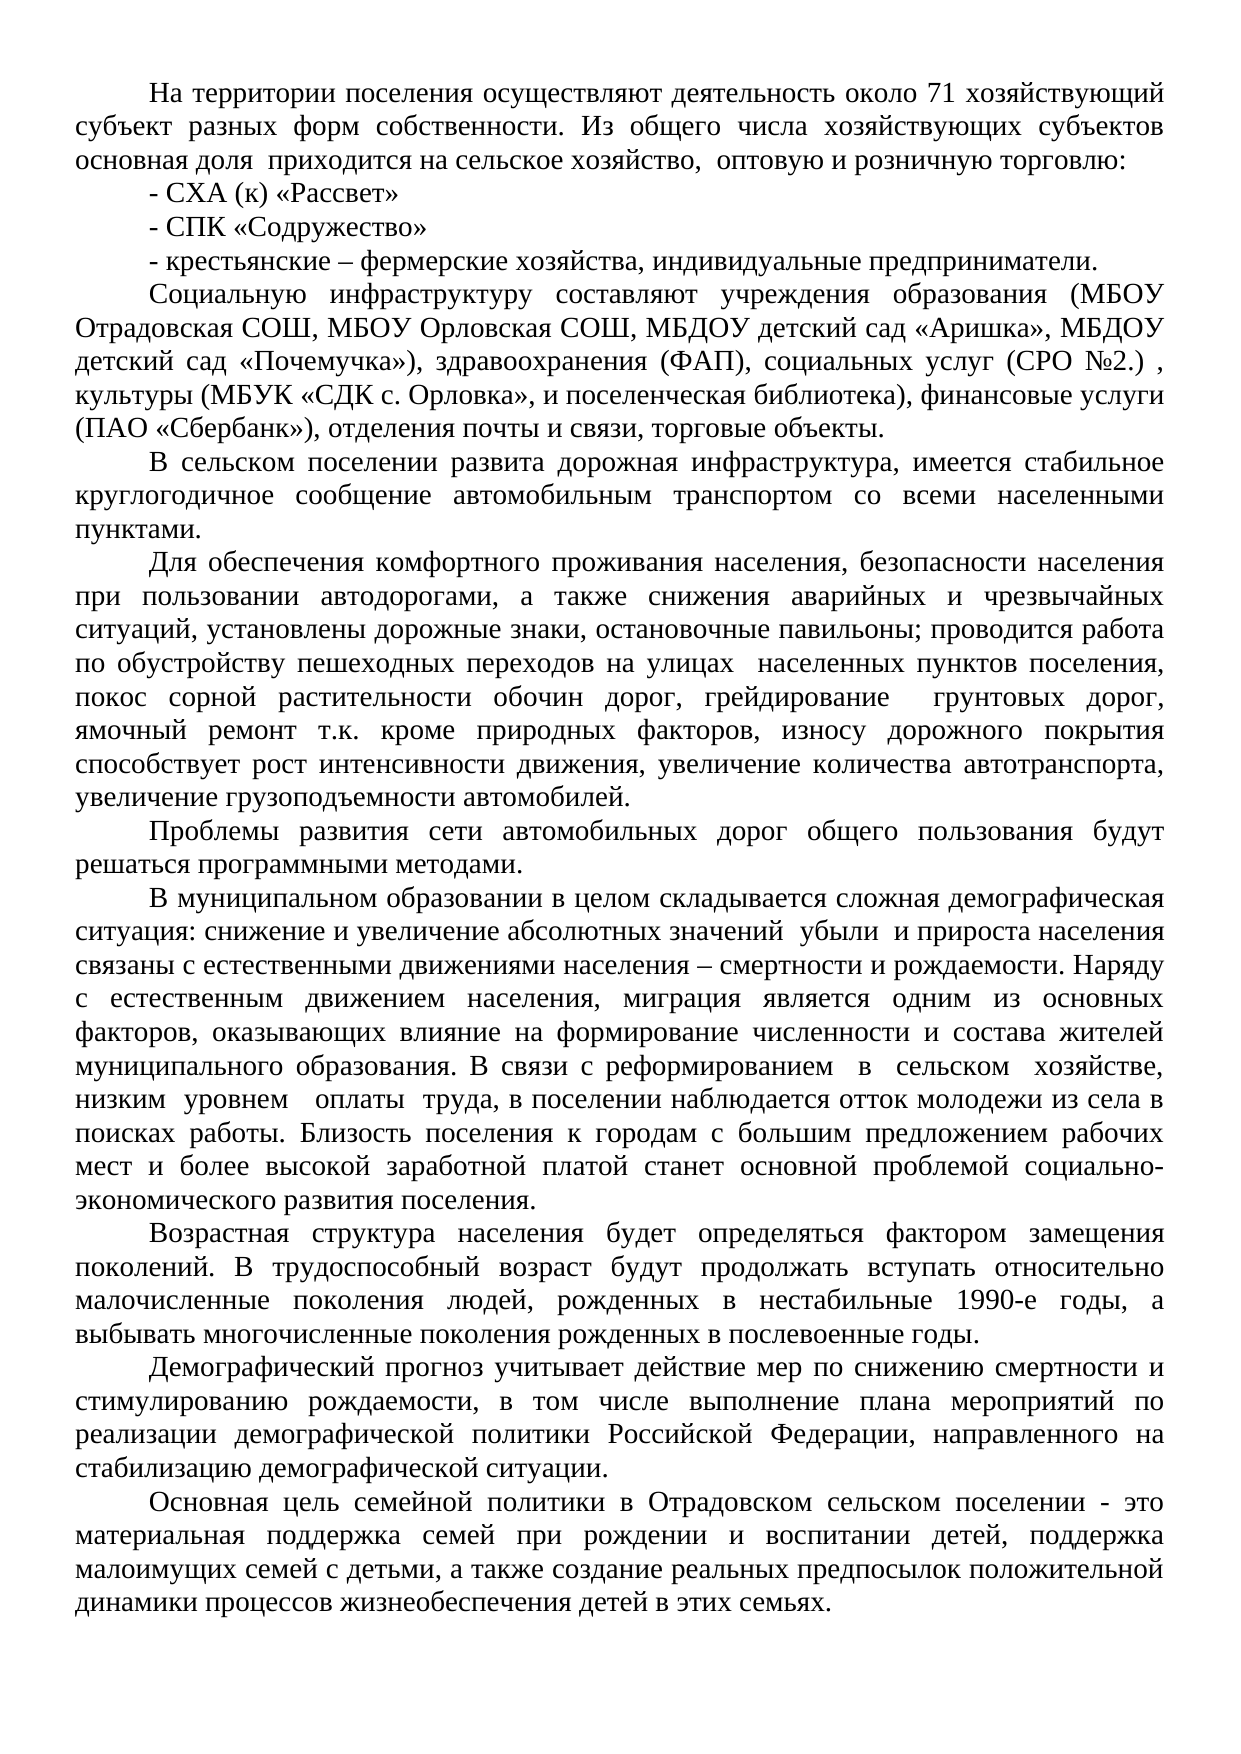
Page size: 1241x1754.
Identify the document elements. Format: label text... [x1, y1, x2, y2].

text - крестьянские – фермерские хозяйства, индивидуальные предприниматели. [75, 243, 1165, 276]
text - СХА (к) «Рассвет» [75, 176, 1165, 209]
text На территории поселения осуществляют деятельность около 71 хозяйствующий субъект разных форм собственности. Из общего числа хозяйствующих субъектов основная доля приходится на сельское хозяйство, оптовую и розничную торговлю: [75, 75, 1165, 176]
text Для обеспечения комфортного проживания населения, безопасности населения при пользовании автодорогами, а также снижения аварийных и чрезвычайных ситуаций, установлены дорожные знаки, остановочные павильоны; проводится работа по обустройству пешеходных переходов на улицах населенных пунктов поселения, покос сорной растительности обочин дорог, грейдирование грунтовых дорог, ямочный ремонт т.к. кроме природных факторов, износу дорожного покрытия способствует рост интенсивности движения, увеличение количества автотранспорта, увеличение грузоподъемности автомобилей. [75, 544, 1165, 813]
text - СПК «Содружество» [75, 209, 1165, 243]
text Демографический прогноз учитывает действие мер по снижению смертности и стимулированию рождаемости, в том числе выполнение плана мероприятий по реализации демографической политики Российской Федерации, направленного на стабилизацию демографической ситуации. [75, 1349, 1165, 1484]
text В муниципальном образовании в целом складывается сложная демографическая ситуация: снижение и увеличение абсолютных значений убыли и прироста населения связаны с естественными движениями населения – смертности и рождаемости. Наряду с естественным движением населения, миграция является одним из основных факторов, оказывающих влияние на формирование численности и состава жителей муниципального образования. В связи с реформированием в сельском хозяйстве, низким уровнем оплаты труда, в поселении наблюдается отток молодежи из села в поисках работы. Близость поселения к городам с большим предложением рабочих мест и более высокой заработной платой станет основной проблемой социально-экономического развития поселения. [75, 880, 1165, 1215]
text Социальную инфраструктуру составляют учреждения образования (МБОУ Отрадовская СОШ, МБОУ Орловская СОШ, МБДОУ детский сад «Аришка», МБДОУ детский сад «Почемучка»), здравоохранения (ФАП), социальных услуг (СРО №2.) , культуры (МБУК «СДК с. Орловка», и поселенческая библиотека), финансовые услуги (ПАО «Сбербанк»), отделения почты и связи, торговые объекты. [75, 276, 1165, 444]
text В сельском поселении развита дорожная инфраструктура, имеется стабильное круглогодичное сообщение автомобильным транспортом со всеми населенными пунктами. [75, 444, 1165, 544]
text Основная цель семейной политики в Отрадовском сельском поселении - это материальная поддержка семей при рождении и воспитании детей, поддержка малоимущих семей с детьми, а также создание реальных предпосылок положительной динамики процессов жизнеобеспечения детей в этих семьях. [75, 1484, 1165, 1618]
text Возрастная структура населения будет определяться фактором замещения поколений. В трудоспособный возраст будут продолжать вступать относительно малочисленные поколения людей, рожденных в нестабильные 1990-е годы, а выбывать многочисленные поколения рожденных в послевоенные годы. [75, 1215, 1165, 1349]
text Проблемы развития сети автомобильных дорог общего пользования будут решаться программными методами. [75, 813, 1165, 880]
